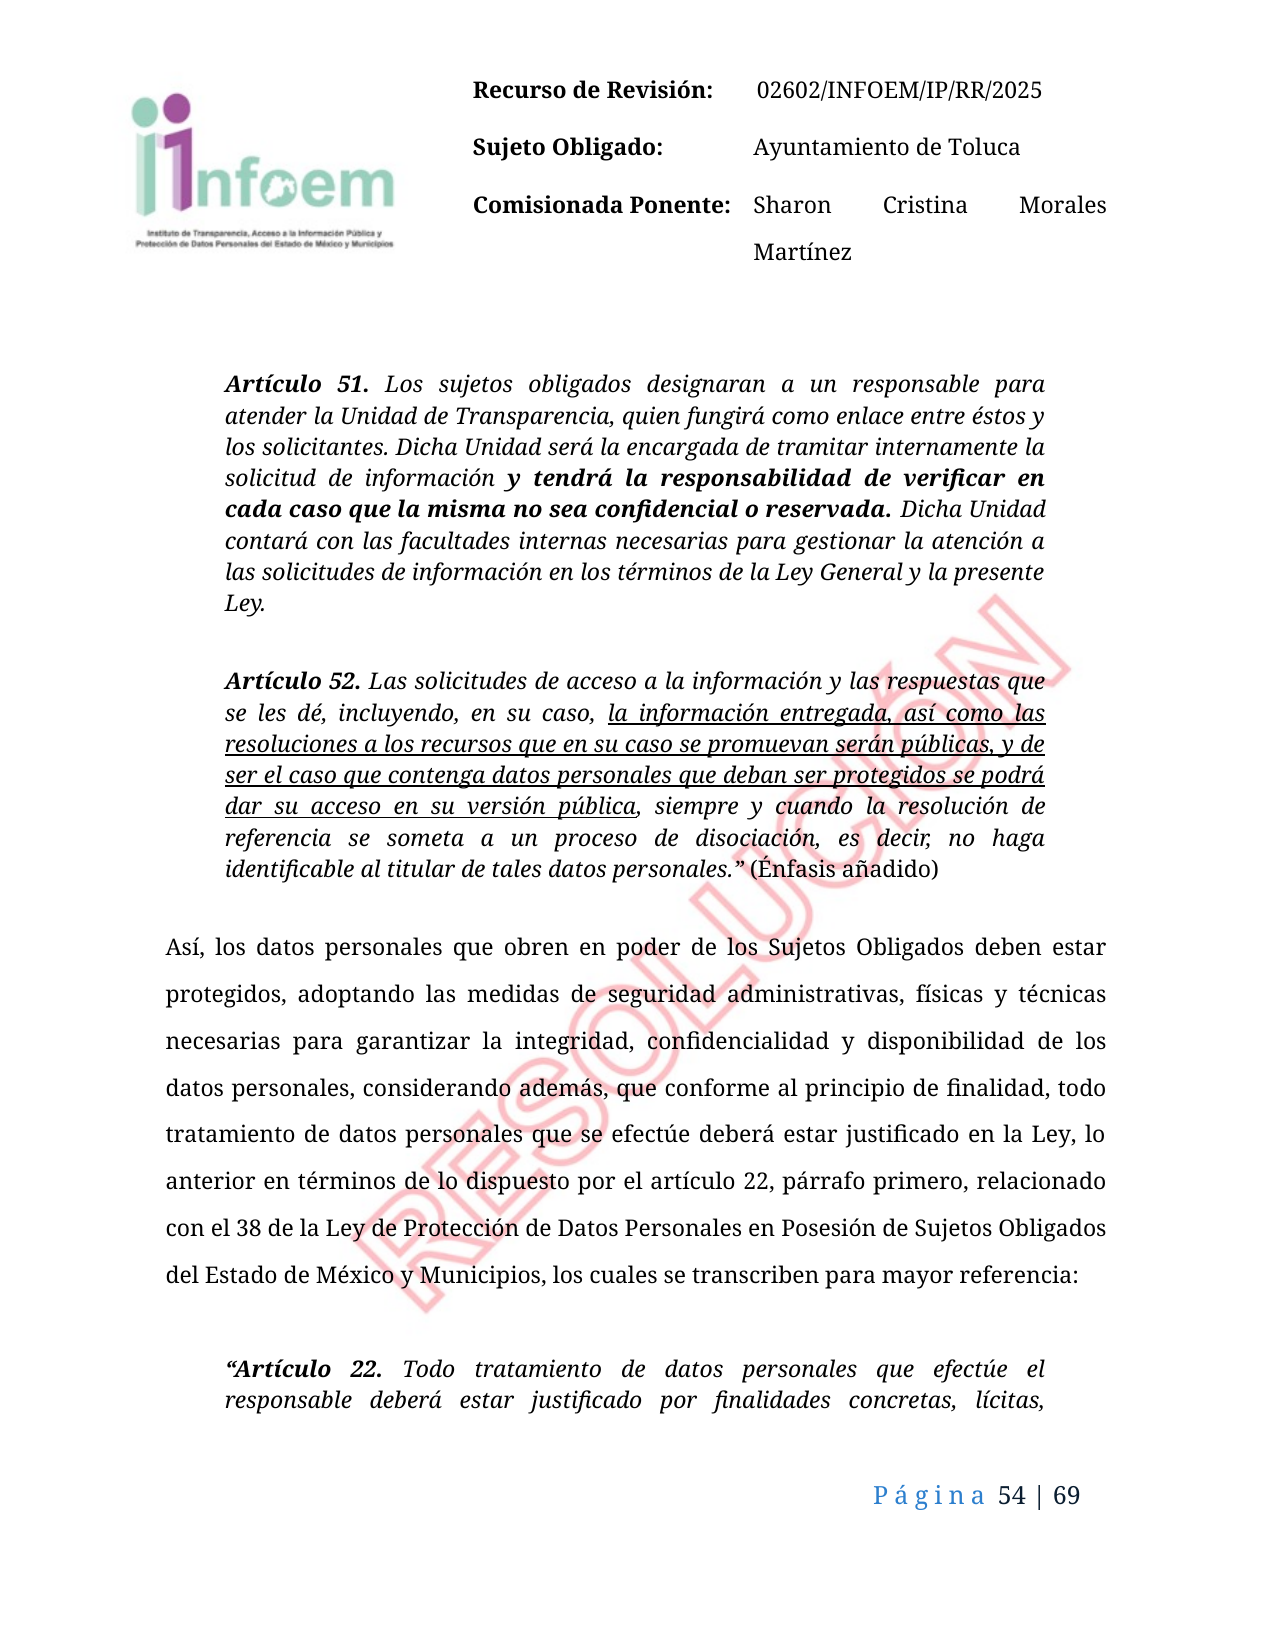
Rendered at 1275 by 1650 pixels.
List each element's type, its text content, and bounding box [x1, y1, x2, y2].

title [224, 1353, 1048, 1415]
title Artículo 51. Los sujetos obligados designaran a un responsable para atender la Unidad de Transparencia, quien fungirá como enlace entre éstos y los solicitantes. Dicha Unidad será la encargada de tramitar internamente la solicitud de información y tendrá la responsabilidad de verificar en cada caso que la misma no sea confidencial o reservada. Dicha Unidad contará con las facultades internas necesarias para gestionar la atención a las solicitudes de información en los términos de la Ley General y la presente Ley. [224, 368, 1048, 618]
title Artículo 52. Las solicitudes de acceso a la información y las respuestas que se les dé, incluyendo, en su caso, la información entregada, así como las resoluciones a los recursos que en su caso se promuevan serán públicas, y de ser el caso que contenga datos personales que deban ser protegidos se podrá dar su acceso en su versión pública, siempre y cuando la resolución de referencia se someta a un proceso de disociación, es decir, no haga identificable al titular de tales datos personales.” (Énfasis añadido) [224, 665, 1048, 884]
text Así, los datos personales que obren en poder de los Sujetos Obligados deben estar protegidos, adoptando las medidas de seguridad administrativas, físicas y técnicas necesarias para garantizar la integridad, confidencialidad y disponibilidad de los datos personales, considerando además, que conforme al principio de finalidad, todo tratamiento de datos personales que se efectúe deberá estar justificado en la Ley, lo anterior en términos de lo dispuesto por el artículo 22, párrafo primero, relacionado con el 38 de la Ley de Protección de Datos Personales en Posesión de Sujetos Obligados del Estado de México y Municipios, los cuales se transcriben para mayor referencia: [165, 931, 1107, 1290]
picture [2, 29, 1275, 1650]
